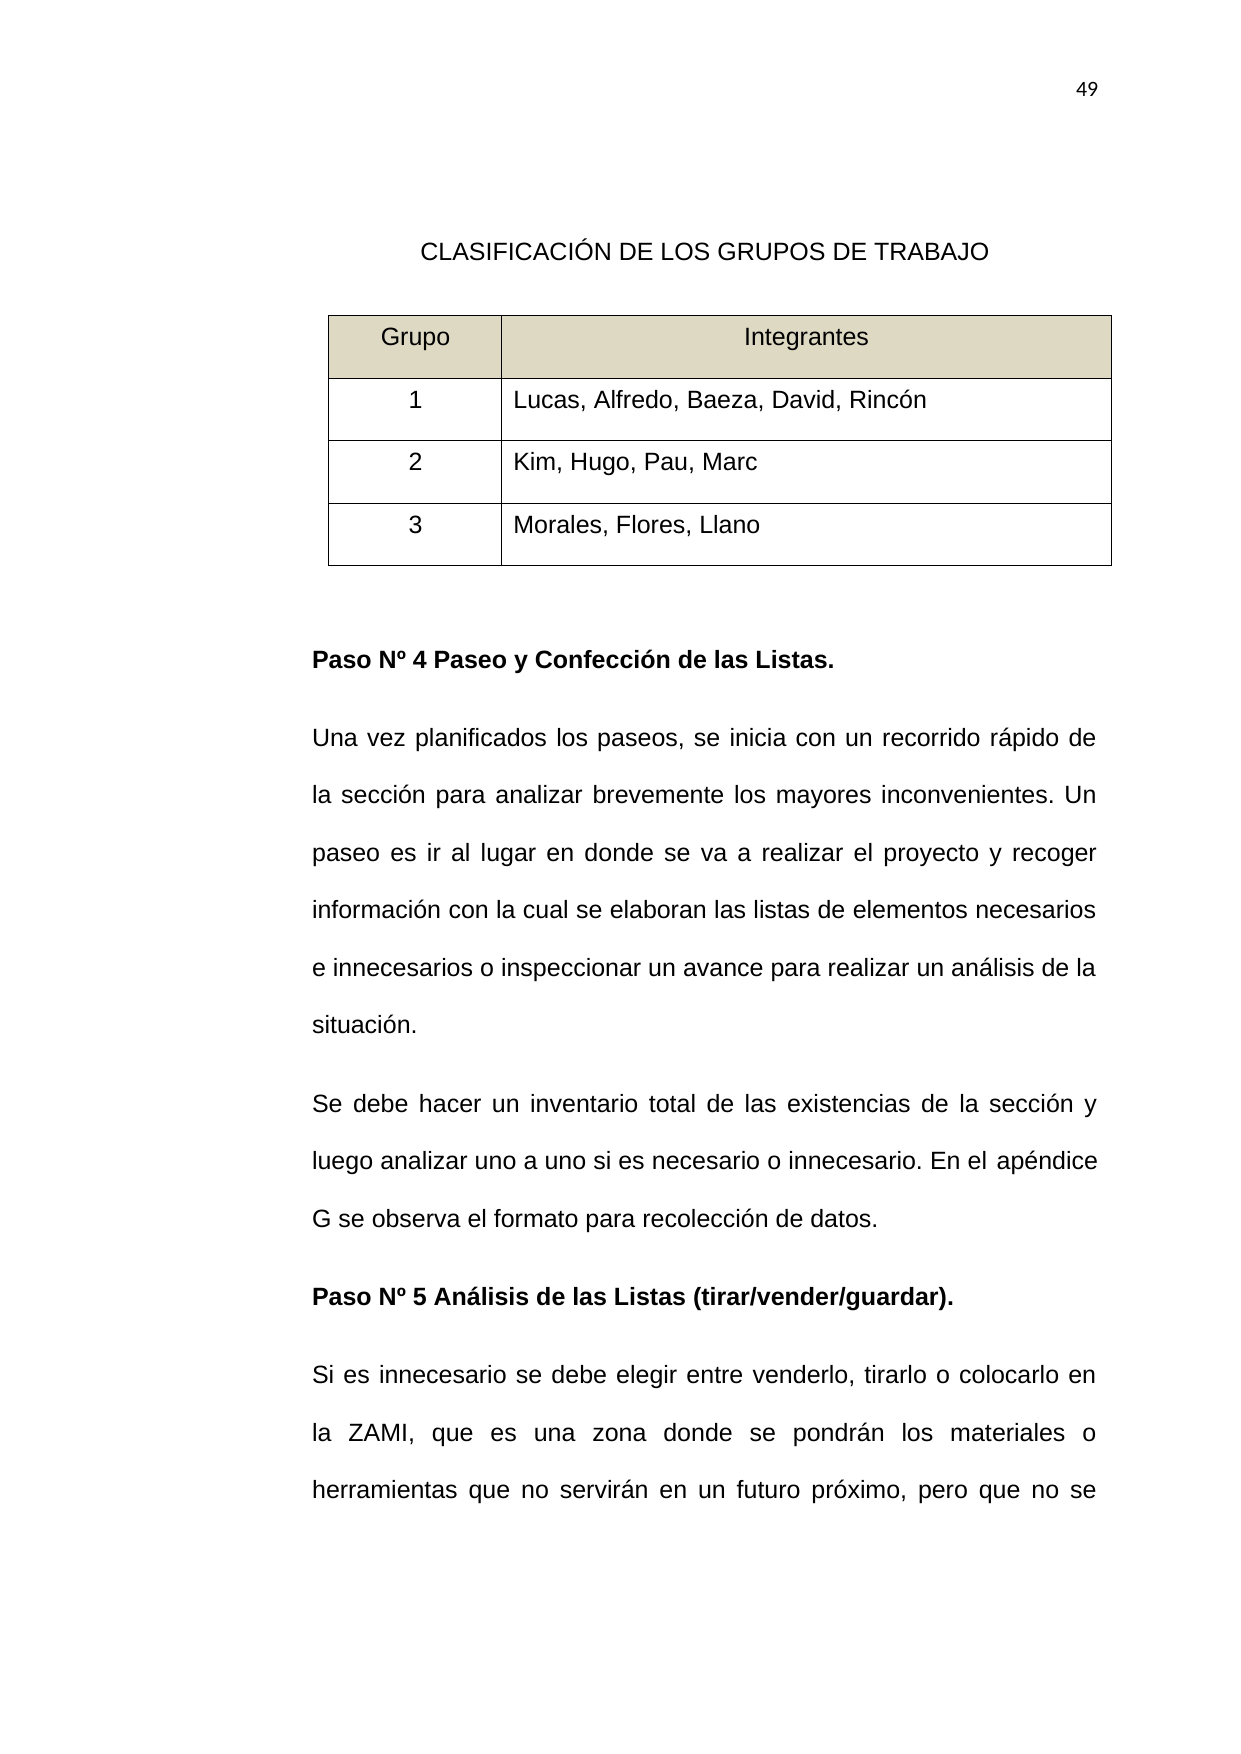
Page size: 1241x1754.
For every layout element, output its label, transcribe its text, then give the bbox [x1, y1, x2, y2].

table_cell 3 [329, 504, 501, 565]
text CLASIFICACIÓN DE LOS GRUPOS DE TRABAJO [312, 237, 1098, 266]
table_cell 2 [329, 441, 501, 503]
table_header Grupo [329, 316, 501, 378]
table_header Integrantes [502, 316, 1111, 378]
table_cell 1 [329, 379, 501, 440]
table_cell Morales, Flores, Llano [502, 504, 1111, 565]
text Paso Nº 4 Paseo y Confección de las Listas. [312, 644, 1098, 673]
text Paso Nº 5 Análisis de las Listas (tirar/vender/guardar). [312, 1282, 1098, 1311]
text Se debe hacer un inventario total de las existencias de la sección y luego analizar uno a uno si es necesario o innecesario. En el apéndice G se observa el formato para recolección de datos. [312, 1089, 1098, 1232]
text Una vez planificados los paseos, se inicia con un recorrido rápido de la sección para analizar brevemente los mayores inconvenientes. Un paseo es ir al lugar en donde se va a realizar el proyecto y recoger información con la cual se elaboran las listas de elementos necesarios e innecesarios o inspeccionar un avance para realizar un análisis de la situación. [312, 723, 1098, 1039]
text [312, 1360, 1098, 1504]
table_cell Lucas, Alfredo, Baeza, David, Rincón [502, 379, 1111, 440]
table_cell Kim, Hugo, Pau, Marc [502, 441, 1111, 503]
